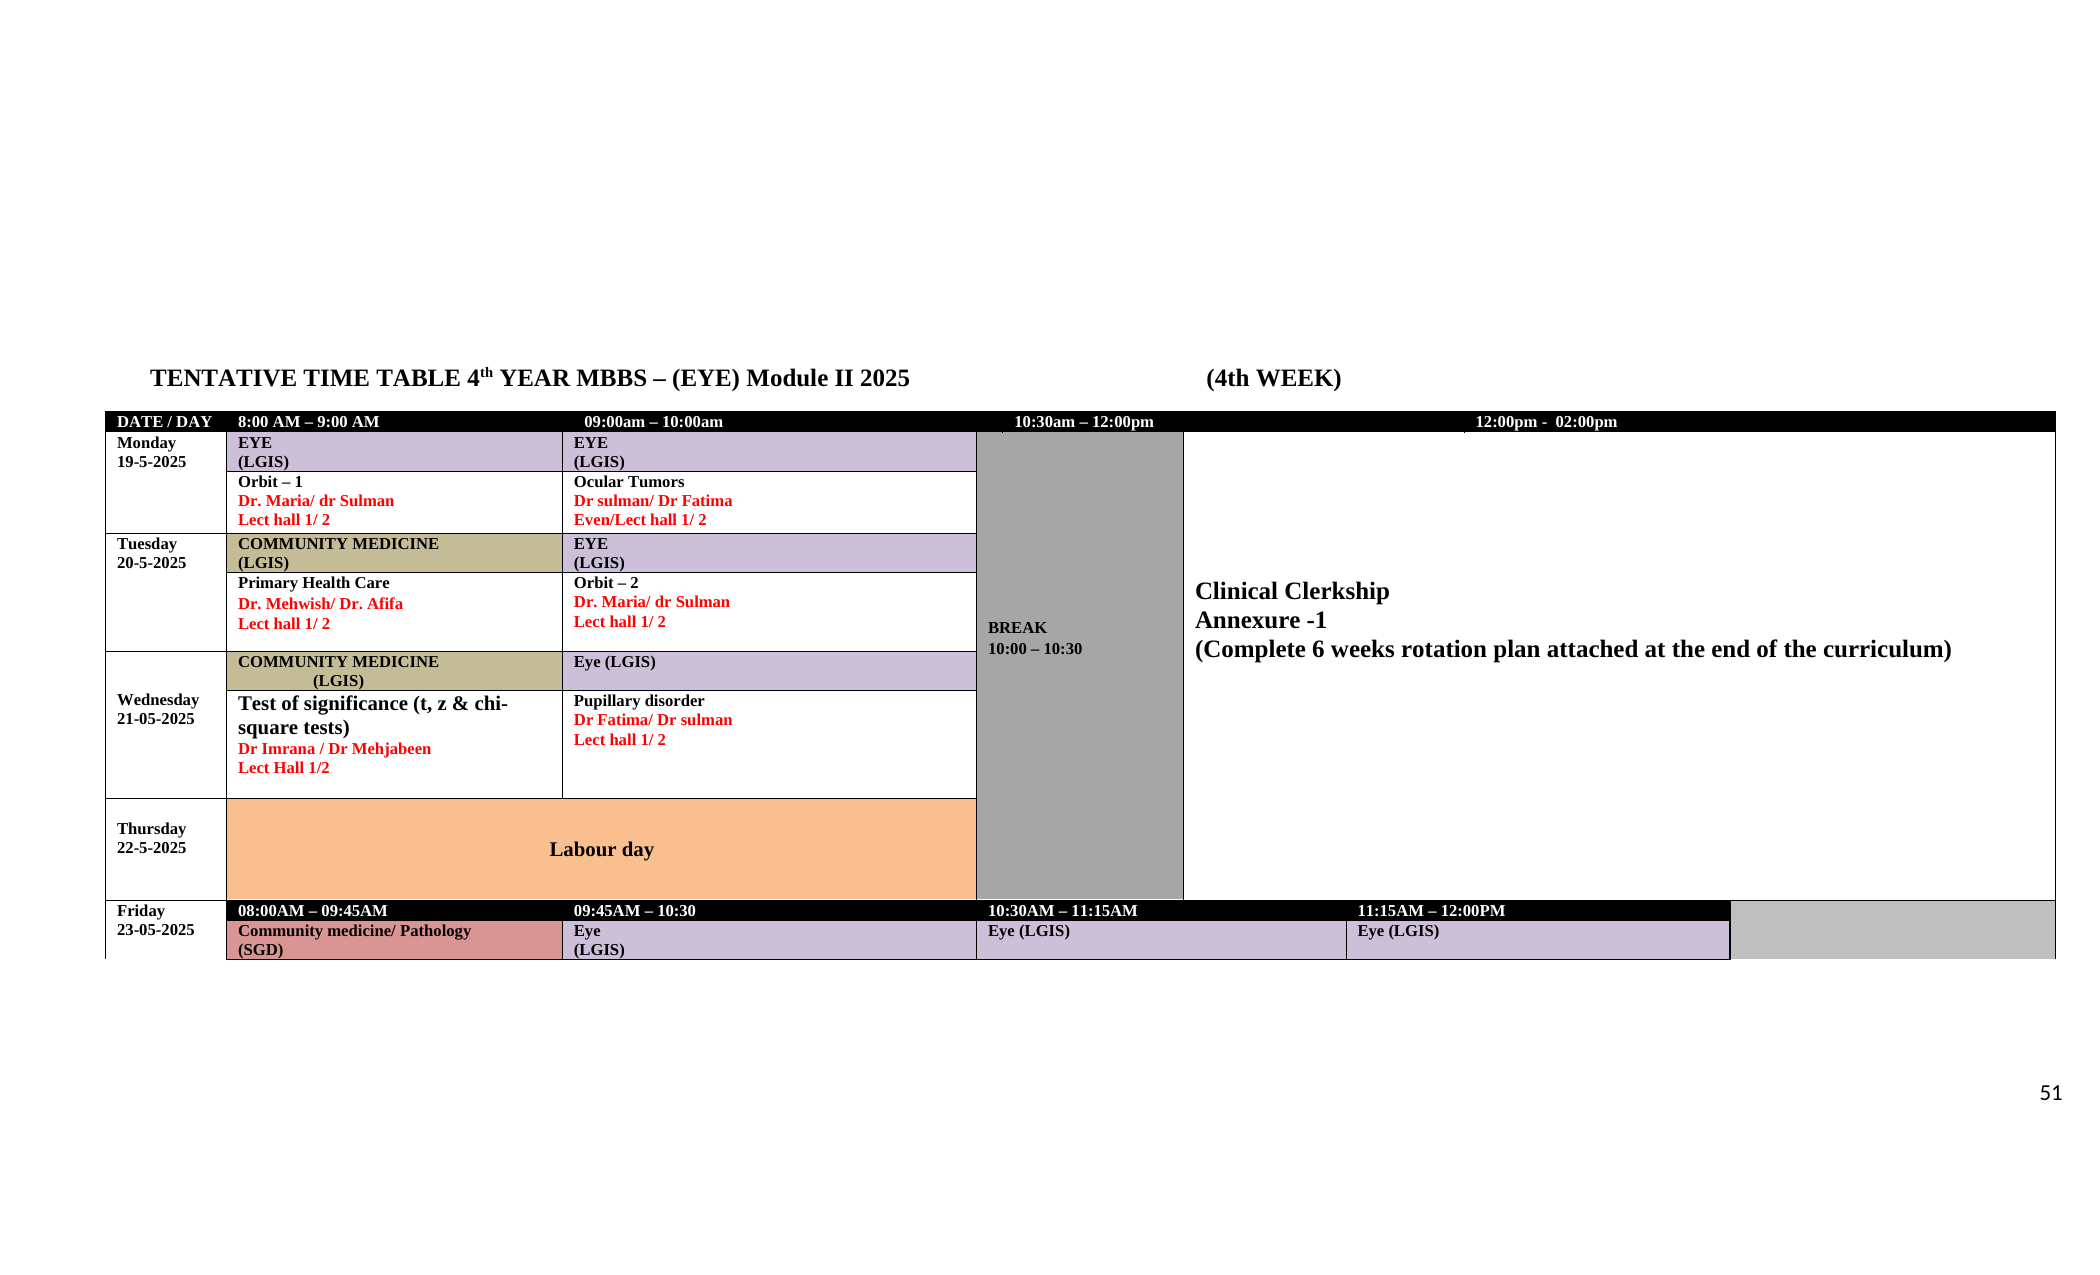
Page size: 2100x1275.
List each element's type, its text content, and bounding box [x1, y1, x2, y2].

table_header DATE / DAY [106, 412, 226, 431]
table_cell Wednesday 21-05-2025 [106, 652, 226, 798]
table_cell Ocular Tumors Dr sulman/ Dr Fatima Even/Lect hall 1/ 2 [563, 472, 976, 533]
table_cell Orbit – 1 Dr. Maria/ dr Sulman Lect hall 1/ 2 [227, 472, 562, 533]
table_cell Labour day [227, 799, 976, 899]
table_cell 08:00AM – 09:45AM [227, 901, 562, 920]
table_cell 10:30AM – 11:15AM [977, 901, 1346, 920]
table_header 8:00 AM – 9:00 AM [227, 412, 562, 431]
table_cell Eye (LGIS) [1347, 921, 1729, 959]
table_cell Eye (LGIS) [977, 921, 1346, 959]
table_cell Monday 19-5-2025 [106, 432, 226, 533]
table_cell Primary Health Care Dr. Mehwish/ Dr. Afifa Lect hall 1/ 2 [227, 573, 562, 651]
table_cell Thursday 22-5-2025 [106, 799, 226, 899]
table_cell Clinical Clerkship Annexure -1 (Complete 6 weeks rotation plan attached at the end of the curriculum) [1184, 432, 2055, 899]
text TENTATIVE TIME TABLE 4th YEAR MBBS – (EYE) Module II 2025 (4th WEEK) [150, 363, 2062, 392]
table_cell Friday 23-05-2025 [106, 901, 226, 959]
table_header 10:30am – 12:00pm [1003, 412, 1464, 431]
table_cell Orbit – 2 Dr. Maria/ dr Sulman Lect hall 1/ 2 [563, 573, 976, 651]
table_cell Eye (LGIS) [563, 652, 976, 690]
table_cell BREAK 10:00 – 10:30 [977, 432, 1183, 899]
table_cell Community medicine/ Pathology (SGD) [227, 921, 562, 959]
table_cell EYE (LGIS) [227, 432, 562, 471]
table_cell COMMUNITY MEDICINE (LGIS) [227, 652, 562, 690]
table_header 09:00am – 10:00am [563, 412, 1002, 431]
table_cell 09:45AM – 10:30 [563, 901, 976, 920]
table_cell Tuesday 20-5-2025 [106, 534, 226, 651]
table_cell Eye (LGIS) [563, 921, 976, 959]
table_cell COMMUNITY MEDICINE (LGIS) [227, 534, 562, 572]
table_cell 11:15AM – 12:00PM [1347, 901, 1729, 920]
table_cell EYE (LGIS) [563, 432, 976, 471]
table_cell Test of significance (t, z & chi-square tests) Dr Imrana / Dr Mehjabeen Lect Hall 1/2 [227, 691, 562, 798]
table_cell EYE (LGIS) [563, 534, 976, 572]
table_cell [1731, 901, 2055, 959]
table_cell Pupillary disorder Dr Fatima/ Dr sulman Lect hall 1/ 2 [563, 691, 976, 798]
table_header 12:00pm - 02:00pm [1465, 412, 2055, 431]
